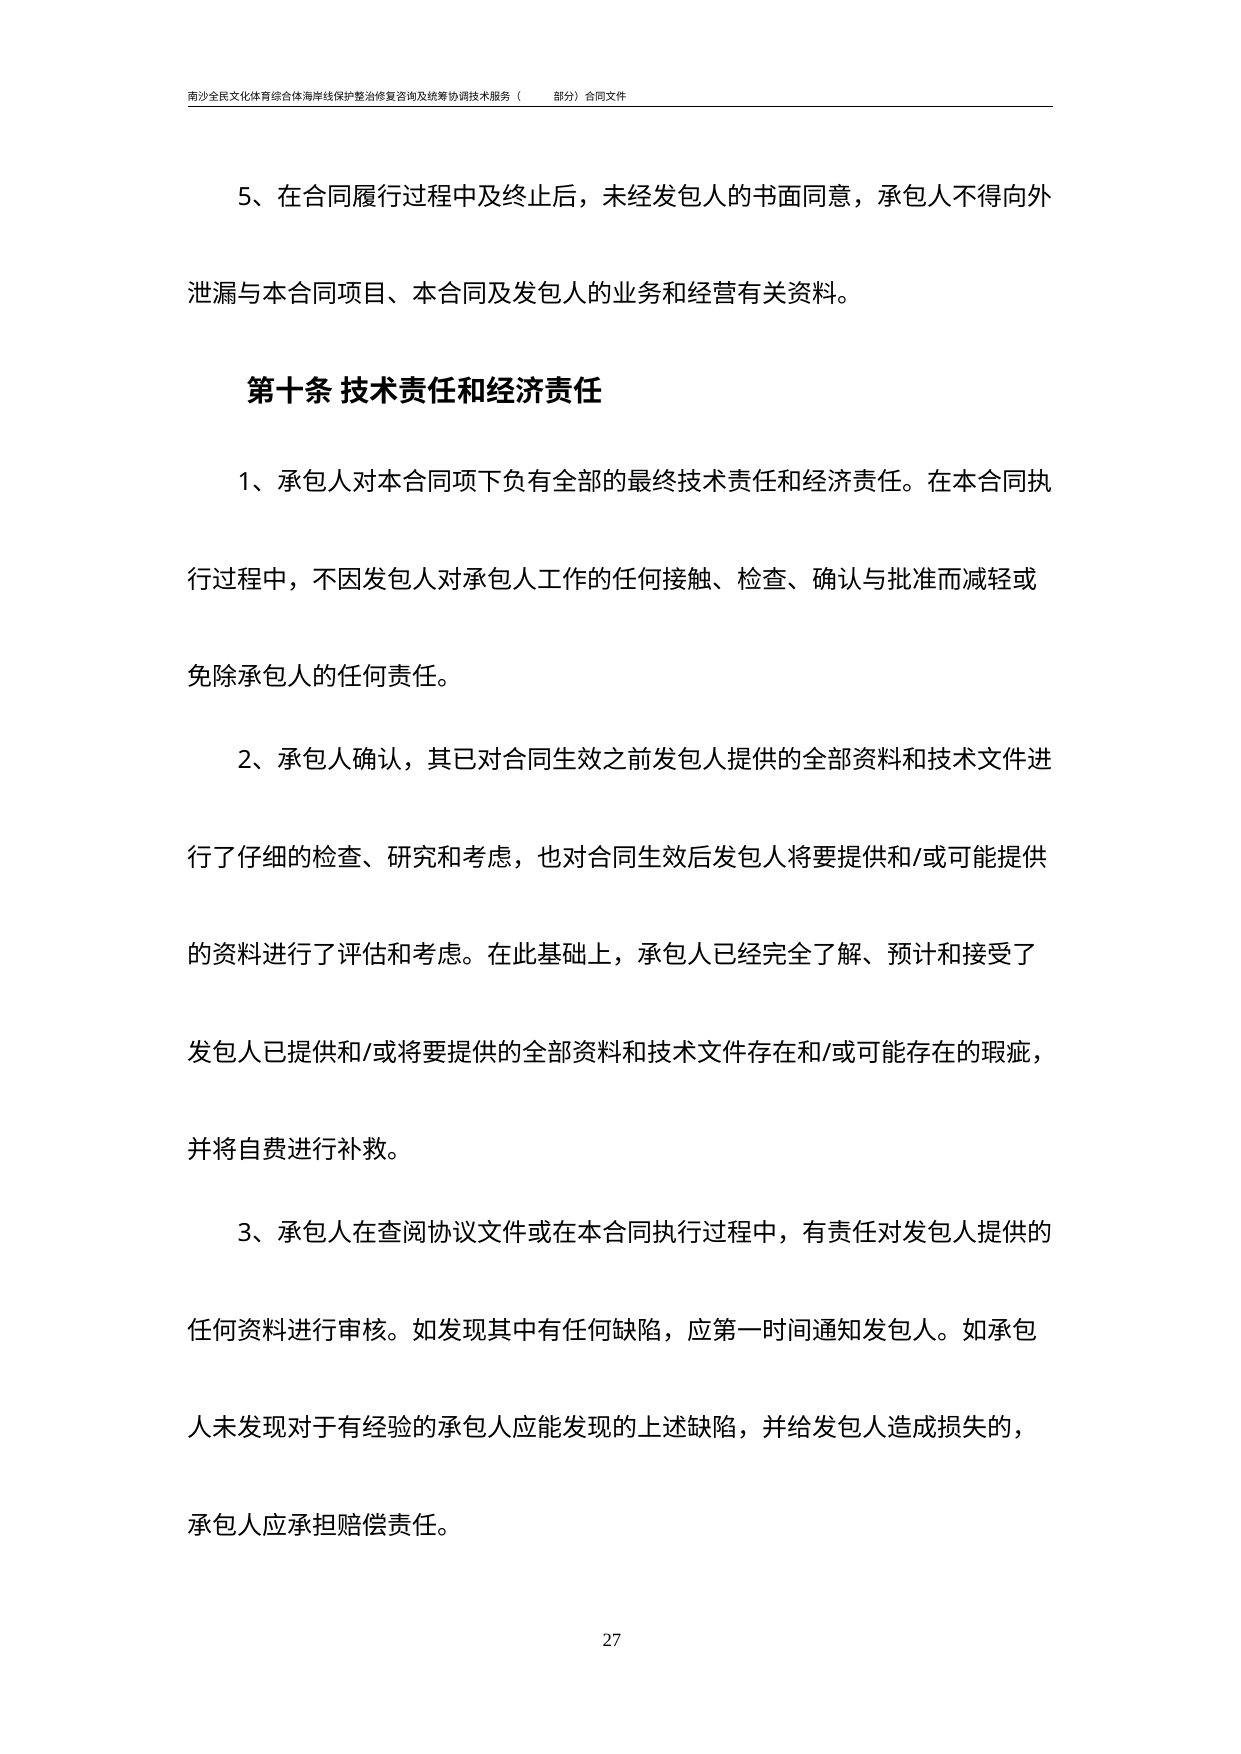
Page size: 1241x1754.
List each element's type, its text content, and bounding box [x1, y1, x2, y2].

text 1、承包人对本合同项下负有全部的最终技术责任和经济责任。在本合同执行过程中，不因发包人对承包人工作的任何接触、检查、确认与批准而减轻或免除承包人的任何责任。 [187, 447, 1053, 707]
text 3、承包人在查阅协议文件或在本合同执行过程中，有责任对发包人提供的任何资料进行审核。如发现其中有任何缺陷，应第一时间通知发包人。如承包人未发现对于有经验的承包人应能发现的上述缺陷，并给发包人造成损失的，承包人应承担赔偿责任。 [187, 1198, 1053, 1556]
text 5、在合同履行过程中及终止后，未经发包人的书面同意，承包人不得向外泄漏与本合同项目、本合同及发包人的业务和经营有关资料。 [187, 162, 1053, 324]
subtitle 第十条 技术责任和经济责任 [187, 368, 1053, 410]
text 2、承包人确认，其已对合同生效之前发包人提供的全部资料和技术文件进行了仔细的检查、研究和考虑，也对合同生效后发包人将要提供和/或可能提供的资料进行了评估和考虑。在此基础上，承包人已经完全了解、预计和接受了发包人已提供和/或将要提供的全部资料和技术文件存在和/或可能存在的瑕疵，并将自费进行补救。 [187, 725, 1053, 1180]
